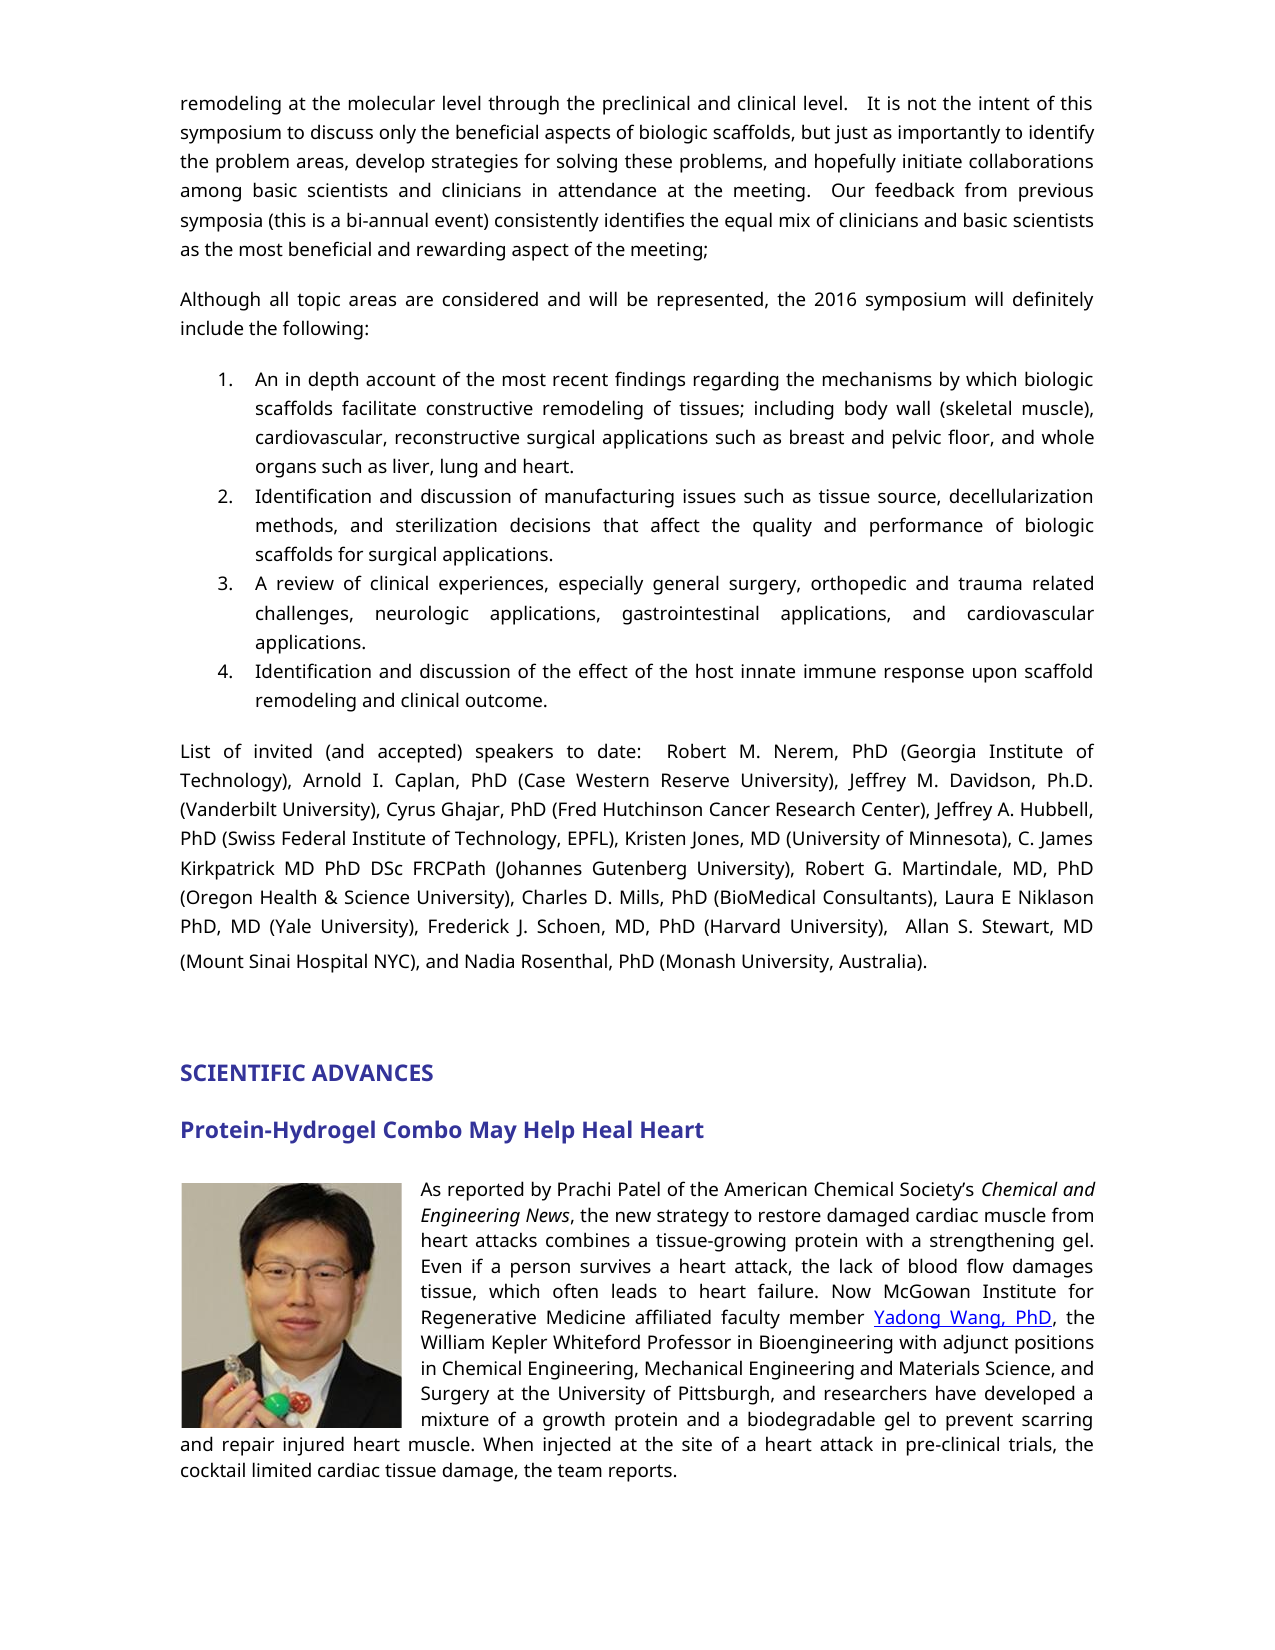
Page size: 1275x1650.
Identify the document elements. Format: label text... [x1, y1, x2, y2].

list An in depth account of the most recent findings regarding the mechanisms by which biologic scaffolds facilitate constructive remodeling of tissues; including body wall (skeletal muscle), cardiovascular, reconstructive surgical applications such as breast and pelvic floor, and whole organs such as liver, lung and heart. [217, 366, 1095, 479]
text Although all topic areas are considered and will be represented, the 2016 symposium will definitely include the following: [180, 286, 1095, 341]
list Identification and discussion of the effect of the host innate immune response upon scaffold remodeling and clinical outcome. [217, 658, 1095, 713]
list A review of clinical experiences, especially general surgery, orthopedic and trauma related challenges, neurologic applications, gastrointestinal applications, and cardiovascular applications. [217, 571, 1095, 655]
text List of invited (and accepted) speakers to date: Robert M. Nerem, PhD (Georgia Institute of Technology), Arnold I. Caplan, PhD (Case Western Reserve University), Jeffrey M. Davidson, Ph.D. (Vanderbilt University), Cyrus Ghajar, PhD (Fred Hutchinson Cancer Research Center), Jeffrey A. Hubbell, PhD (Swiss Federal Institute of Technology, EPFL), Kristen Jones, MD (University of Minnesota), C. James Kirkpatrick MD PhD DSc FRCPath (Johannes Gutenberg University), Robert G. Martindale, MD, PhD (Oregon Health & Science University), Charles D. Mills, PhD (BioMedical Consultants), Laura E Niklason PhD, MD (Yale University), Frederick J. Schoen, MD, PhD (Harvard University), Allan S. Stewart, MD (Mount Sinai Hospital NYC), and Nadia Rosenthal, PhD (Monash University, Australia). [180, 738, 1095, 975]
text Protein-Hydrogel Combo May Help Heal Heart [180, 1114, 1095, 1145]
text As reported by Prachi Patel of the American Chemical Society’s Chemical and Engineering News, the new strategy to restore damaged cardiac muscle from heart attacks combines a tissue-growing protein with a strengthening gel. Even if a person survives a heart attack, the lack of blood flow damages tissue, which often leads to heart failure. Now McGowan Institute for Regenerative Medicine affiliated faculty member Yadong Wang, PhD, the William Kepler Whiteford Professor in Bioengineering with adjunct positions in Chemical Engineering, Mechanical Engineering and Materials Science, and Surgery at the University of Pittsburgh, and researchers have developed a mixture of a growth protein and a biodegradable gel to prevent scarring and repair injured heart muscle. When injected at the site of a heart attack in pre-clinical trials, the cocktail limited cardiac tissue damage, the team reports. [180, 1177, 1095, 1483]
text SCIENTIFIC ADVANCES [180, 1057, 1095, 1088]
picture [181, 1183, 402, 1428]
list Identification and discussion of manufacturing issues such as tissue source, decellularization methods, and sterilization decisions that affect the quality and performance of biologic scaffolds for surgical applications. [217, 483, 1095, 567]
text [180, 90, 1095, 262]
